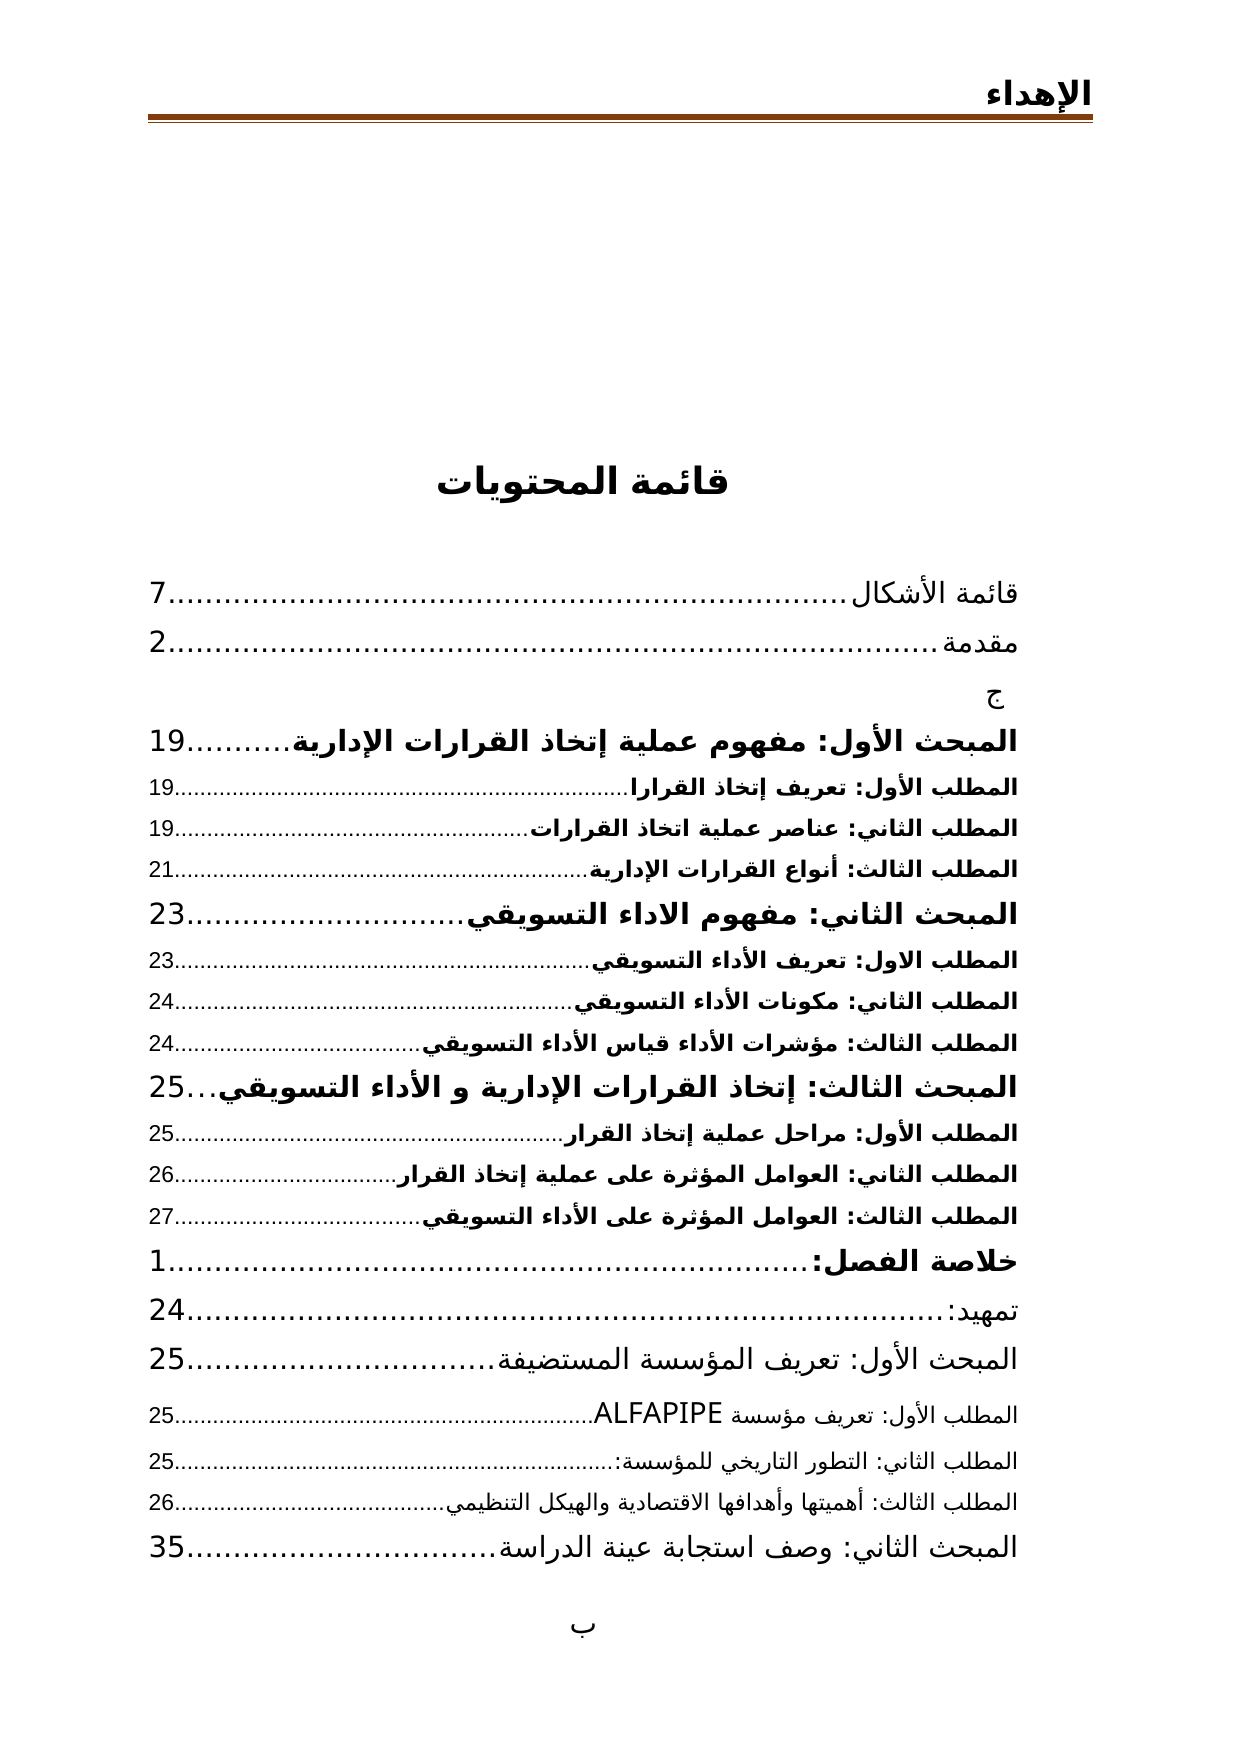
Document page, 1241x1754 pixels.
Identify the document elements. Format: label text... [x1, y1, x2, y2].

text قائمة المحتويات [148, 459, 1093, 502]
